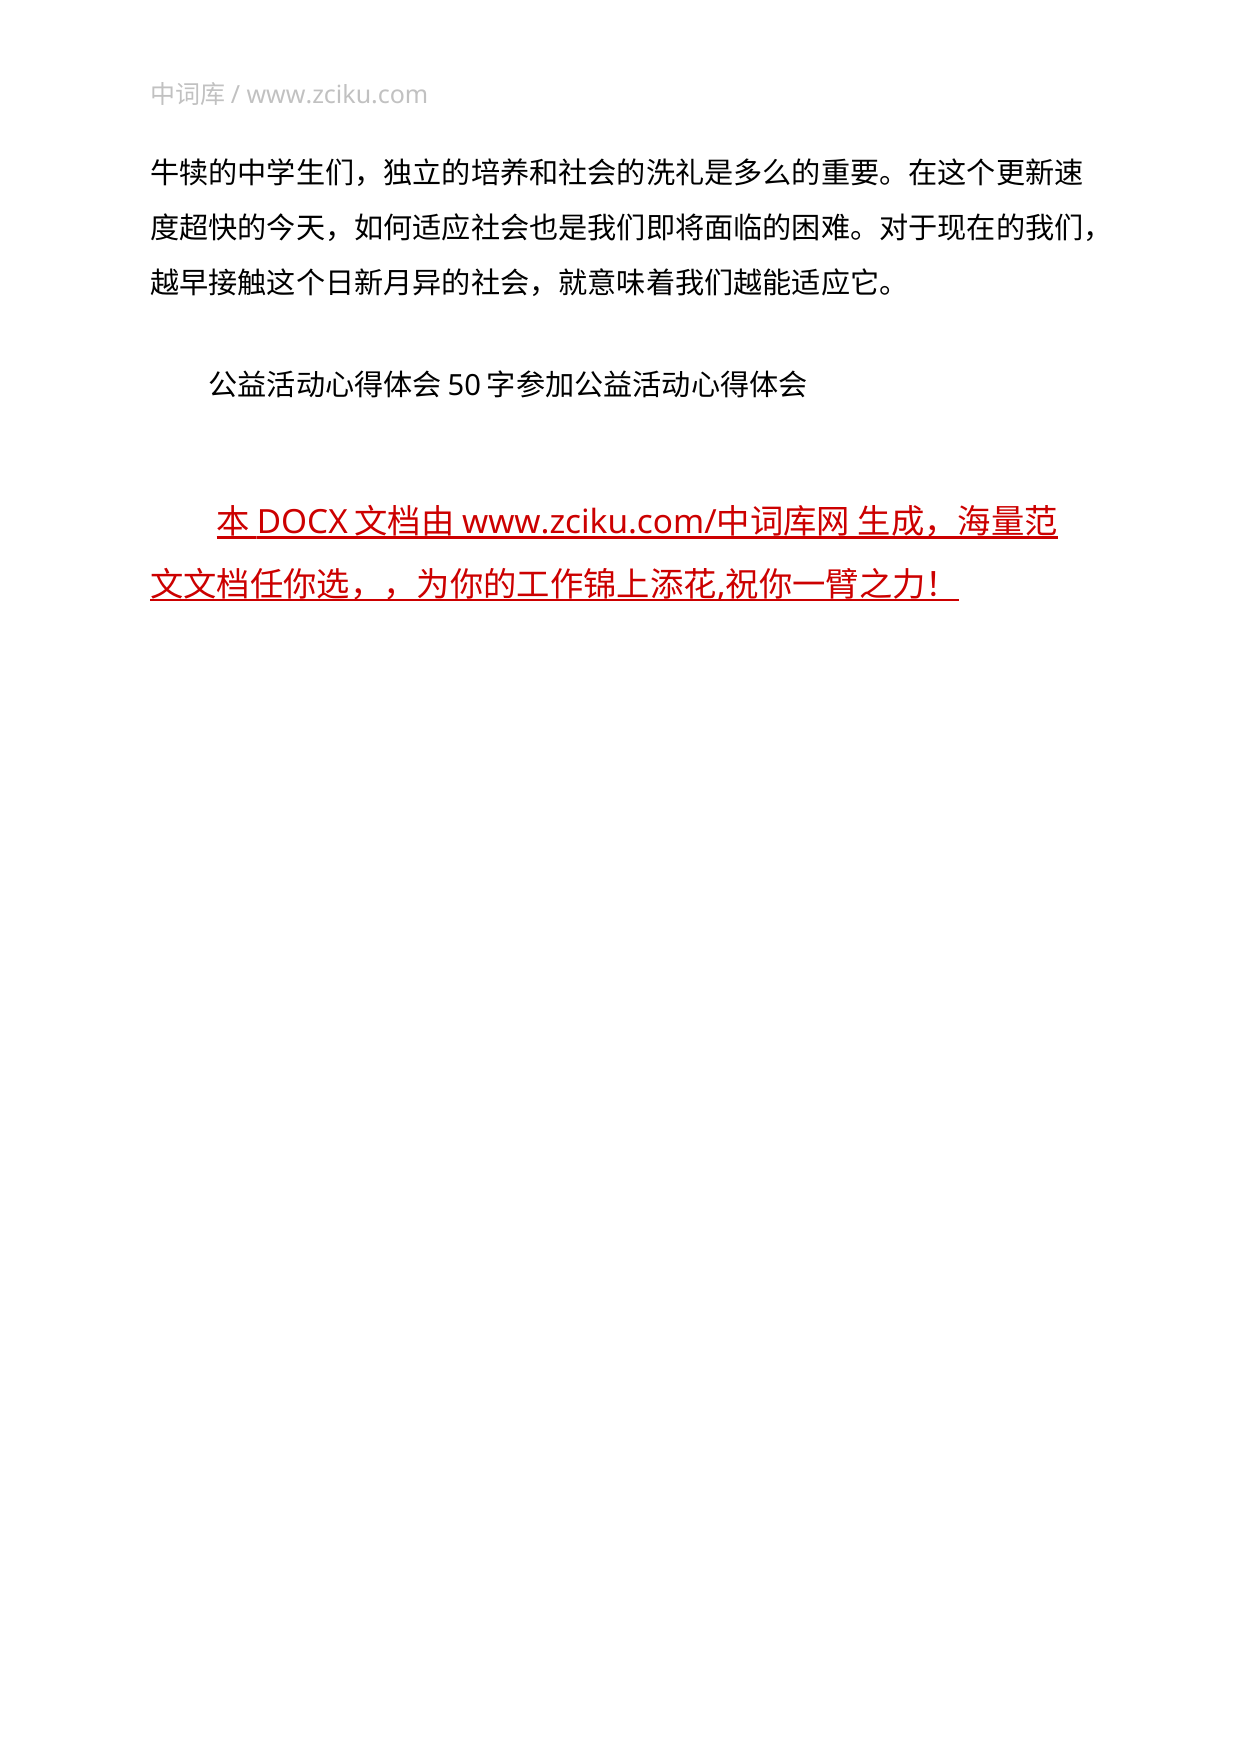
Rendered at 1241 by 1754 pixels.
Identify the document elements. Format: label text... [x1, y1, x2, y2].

text 本DOCX文档由 www.zciku.com/中词库网 生成，海量范文文档任你选，，为你的工作锦上添花,祝你一臂之力！ [150, 495, 1090, 606]
text 公益活动心得体会50字参加公益活动心得体会 [150, 362, 1090, 404]
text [150, 150, 1090, 302]
